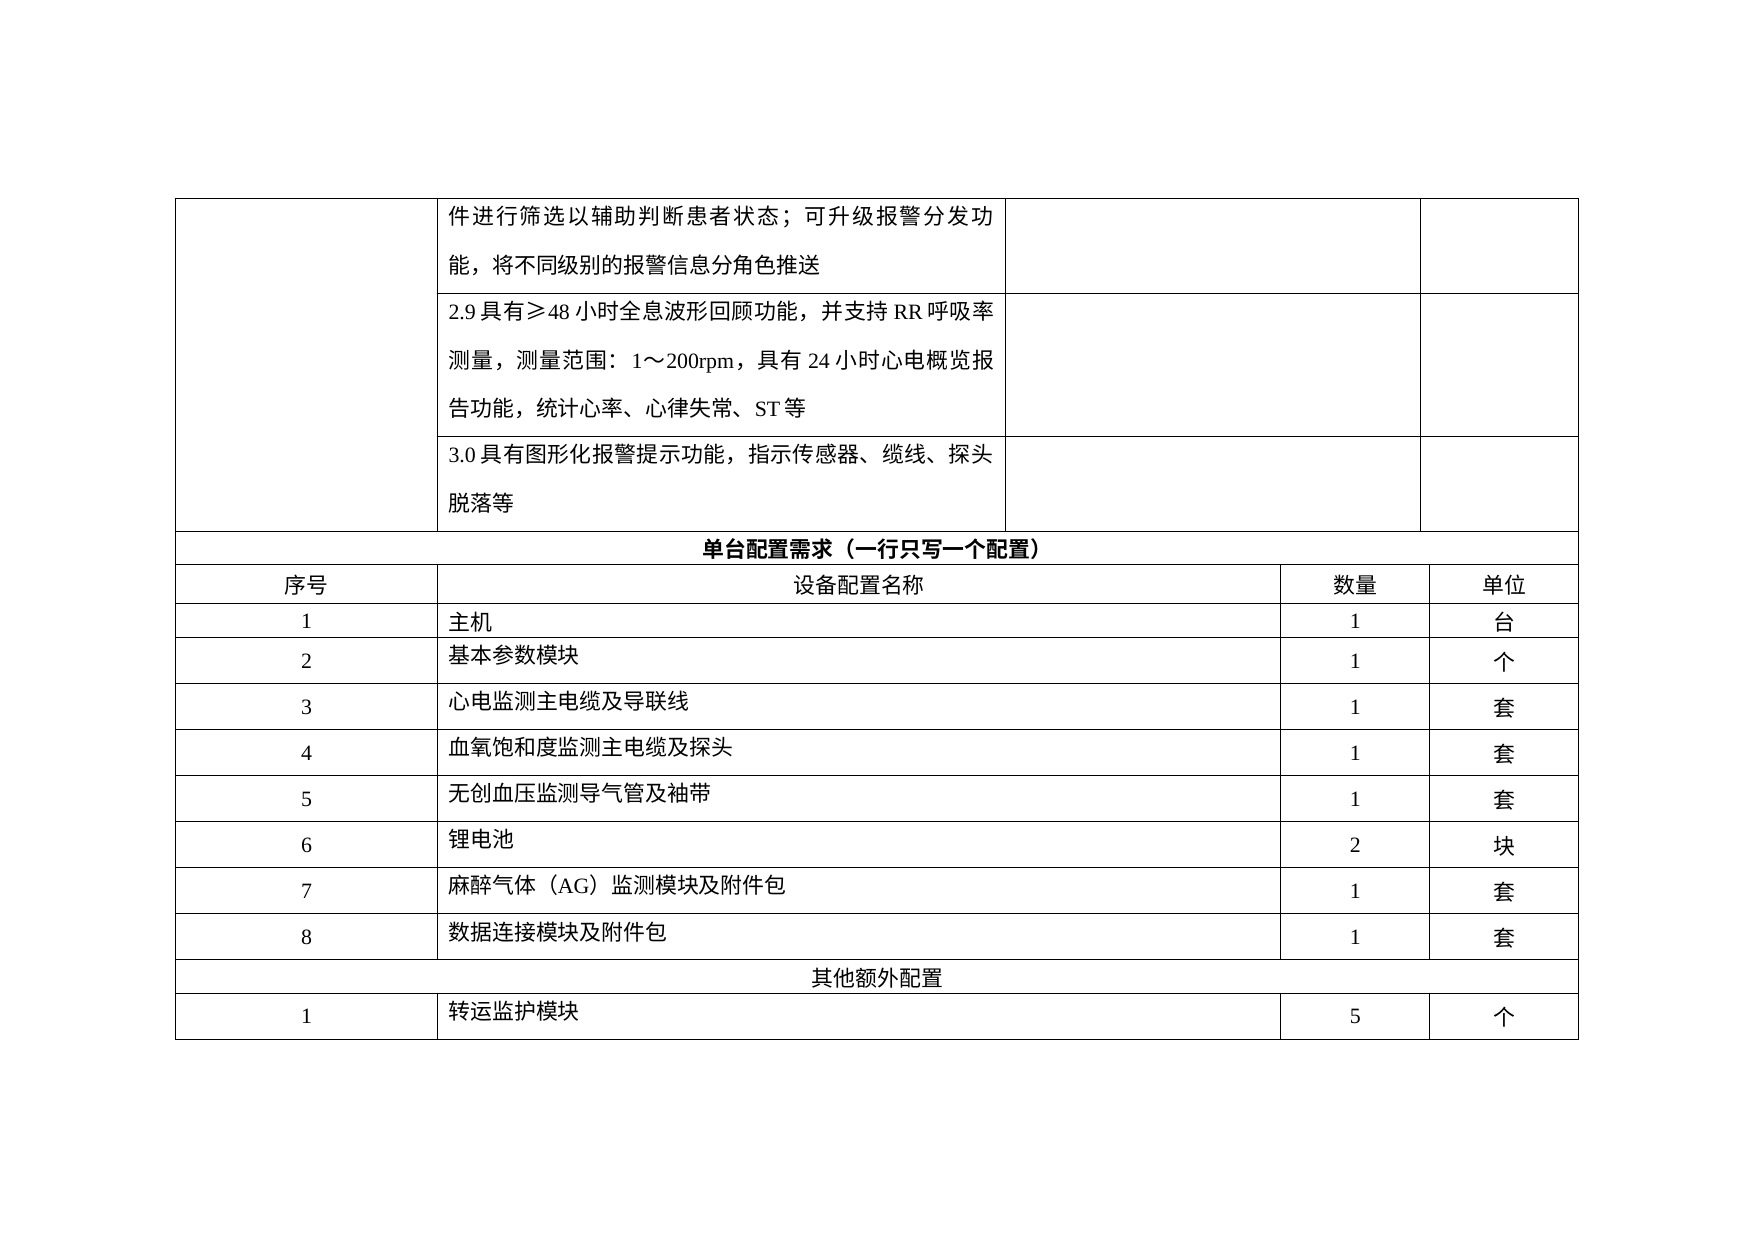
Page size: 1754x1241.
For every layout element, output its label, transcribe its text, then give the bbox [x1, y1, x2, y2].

table_cell 1 [1281, 868, 1429, 913]
table_cell 个 [1430, 638, 1578, 683]
table_cell 4 [176, 730, 437, 775]
table_cell 个 [1430, 994, 1578, 1039]
table_cell [1421, 437, 1578, 531]
table_cell 1 [1281, 730, 1429, 775]
table_cell 1 [1281, 914, 1429, 959]
table_cell 块 [1430, 822, 1578, 867]
table_cell 1 [1281, 604, 1429, 637]
table_cell 麻醉气体（AG）监测模块及附件包 [438, 868, 1280, 913]
table_cell 5 [176, 776, 437, 821]
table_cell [438, 199, 1005, 292]
table_cell 套 [1430, 914, 1578, 959]
table_cell 无创血压监测导气管及袖带 [438, 776, 1280, 821]
table_cell 2 [1281, 822, 1429, 867]
table_cell 锂电池 [438, 822, 1280, 867]
table_cell 套 [1430, 868, 1578, 913]
table_cell 其他额外配置 [176, 960, 1578, 993]
table_cell 台 [1430, 604, 1578, 637]
table_cell 单台配置需求（一行只写一个配置） [176, 532, 1578, 564]
table_cell 数量 [1281, 565, 1429, 603]
table_cell 5 [1281, 994, 1429, 1039]
table_cell [1421, 199, 1578, 292]
table_cell [1006, 294, 1420, 436]
table_cell 套 [1430, 730, 1578, 775]
table_cell 2 [176, 638, 437, 683]
table_cell [1421, 294, 1578, 436]
table_cell 6 [176, 822, 437, 867]
table_cell 血氧饱和度监测主电缆及探头 [438, 730, 1280, 775]
table_cell 1 [1281, 776, 1429, 821]
table_cell [1006, 437, 1420, 531]
table_cell 1 [176, 604, 437, 637]
table_cell 1 [1281, 684, 1429, 729]
table_cell 3.0具有图形化报警提示功能，指示传感器、缆线、探头脱落等 [438, 437, 1005, 531]
table_cell 套 [1430, 684, 1578, 729]
table_cell 8 [176, 914, 437, 959]
table_cell 1 [1281, 638, 1429, 683]
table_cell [1006, 199, 1420, 292]
table_cell 套 [1430, 776, 1578, 821]
table_cell 3 [176, 684, 437, 729]
table_cell 转运监护模块 [438, 994, 1280, 1039]
table_cell 序号 [176, 565, 437, 603]
table_cell 2.9具有≥48小时全息波形回顾功能，并支持RR呼吸率测量，测量范围：1～200rpm，具有24小时心电概览报告功能，统计心率、心律失常、ST等 [438, 294, 1005, 436]
table_cell 1 [176, 994, 437, 1039]
table_cell 7 [176, 868, 437, 913]
table_cell 心电监测主电缆及导联线 [438, 684, 1280, 729]
table_cell 设备配置名称 [438, 565, 1280, 603]
table_cell 主机 [438, 604, 1280, 637]
table_cell 数据连接模块及附件包 [438, 914, 1280, 959]
table_cell 单位 [1430, 565, 1578, 603]
table_cell 基本参数模块 [438, 638, 1280, 683]
